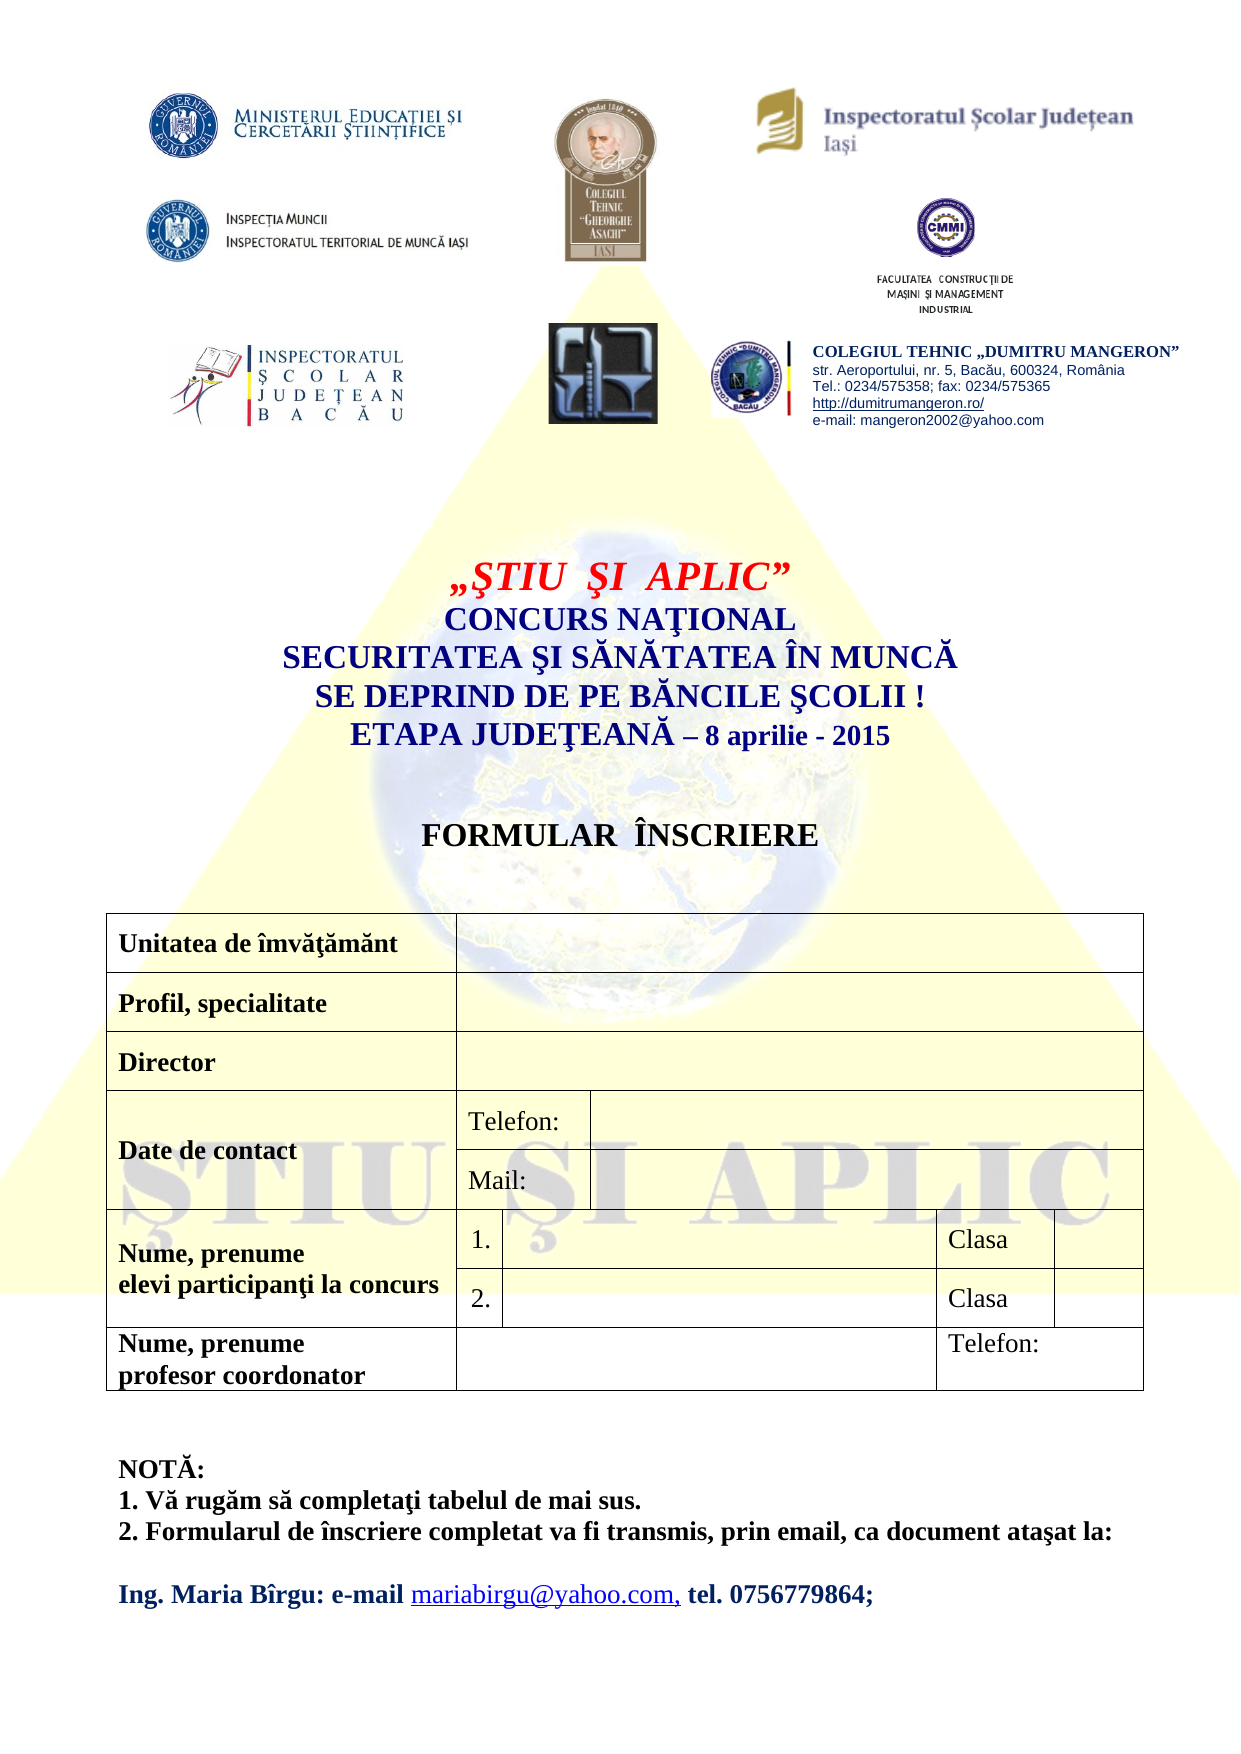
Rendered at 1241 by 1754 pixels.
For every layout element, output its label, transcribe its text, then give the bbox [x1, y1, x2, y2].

table_cell [1055, 1210, 1143, 1267]
table_cell Profil, specialitate [107, 973, 456, 1031]
table_cell Clasa [937, 1210, 1054, 1267]
table_cell Mail: [457, 1150, 590, 1208]
table_cell [503, 1269, 936, 1327]
table_header [511, 78, 698, 323]
table_cell Nume, prenume elevi participanţi la concurs [107, 1210, 456, 1327]
table_cell COLEGIUL TEHNIC „DUMITRU MANGERON” str. Aeroportului, nr. 5, Bacău, 600324, România Tel.: 0234/575358; fax: 0234/575365 http://dumitrumangeron.ro/ e-mail: mangeron2002@yahoo.com [698, 323, 1196, 451]
table_header [457, 914, 1143, 972]
picture [544, 86, 665, 266]
table_header Unitatea de îmvăţămănt [107, 914, 456, 972]
table_cell [511, 323, 698, 451]
table_cell [457, 1328, 936, 1390]
text SE DEPRIND DE PE BĂNCILE ŞCOLII ! [118, 676, 1122, 714]
table_cell [591, 1091, 1143, 1149]
picture [711, 333, 794, 418]
table_cell 2. [457, 1269, 502, 1327]
text ETAPA JUDEŢEANĂ – 8 aprilie - 2015 [118, 714, 1122, 753]
text FORMULAR ÎNSCRIERE [118, 815, 1122, 853]
text NOTĂ: [118, 1453, 1122, 1484]
table_cell Telefon: [457, 1091, 590, 1149]
table_cell Clasa [937, 1269, 1054, 1327]
table_cell [457, 973, 1143, 1031]
table_cell [503, 1210, 936, 1267]
table_header [107, 78, 511, 323]
table_cell Date de contact [107, 1091, 456, 1208]
table_cell [457, 1032, 1143, 1090]
text CONCURS NAŢIONAL [118, 599, 1122, 638]
title „ŞTIU ŞI APLIC” [118, 551, 1122, 599]
table_cell Nume, prenume profesor coordonator [107, 1328, 456, 1390]
text 1. Vă rugăm să completaţi tabelul de mai sus. [118, 1484, 1122, 1516]
table_cell [1055, 1269, 1143, 1327]
table_cell [107, 323, 511, 451]
picture [141, 193, 477, 265]
text SECURITATEA ŞI SĂNĂTATEA ÎN MUNCĂ [118, 638, 1122, 676]
table_cell [591, 1150, 1143, 1208]
picture [168, 345, 404, 427]
table_cell Director [107, 1032, 456, 1090]
table_header [698, 78, 1196, 323]
picture [141, 88, 474, 161]
picture [548, 323, 658, 423]
table_cell 1. [457, 1210, 502, 1267]
text Ing. Maria Bîrgu: e-mail mariabirgu@yahoo.com, tel. 0756779864; [118, 1578, 1122, 1609]
table_cell Telefon: [937, 1328, 1143, 1390]
text 2. Formularul de înscriere completat va fi transmis, prin email, ca document ataşat la: [118, 1516, 1122, 1547]
